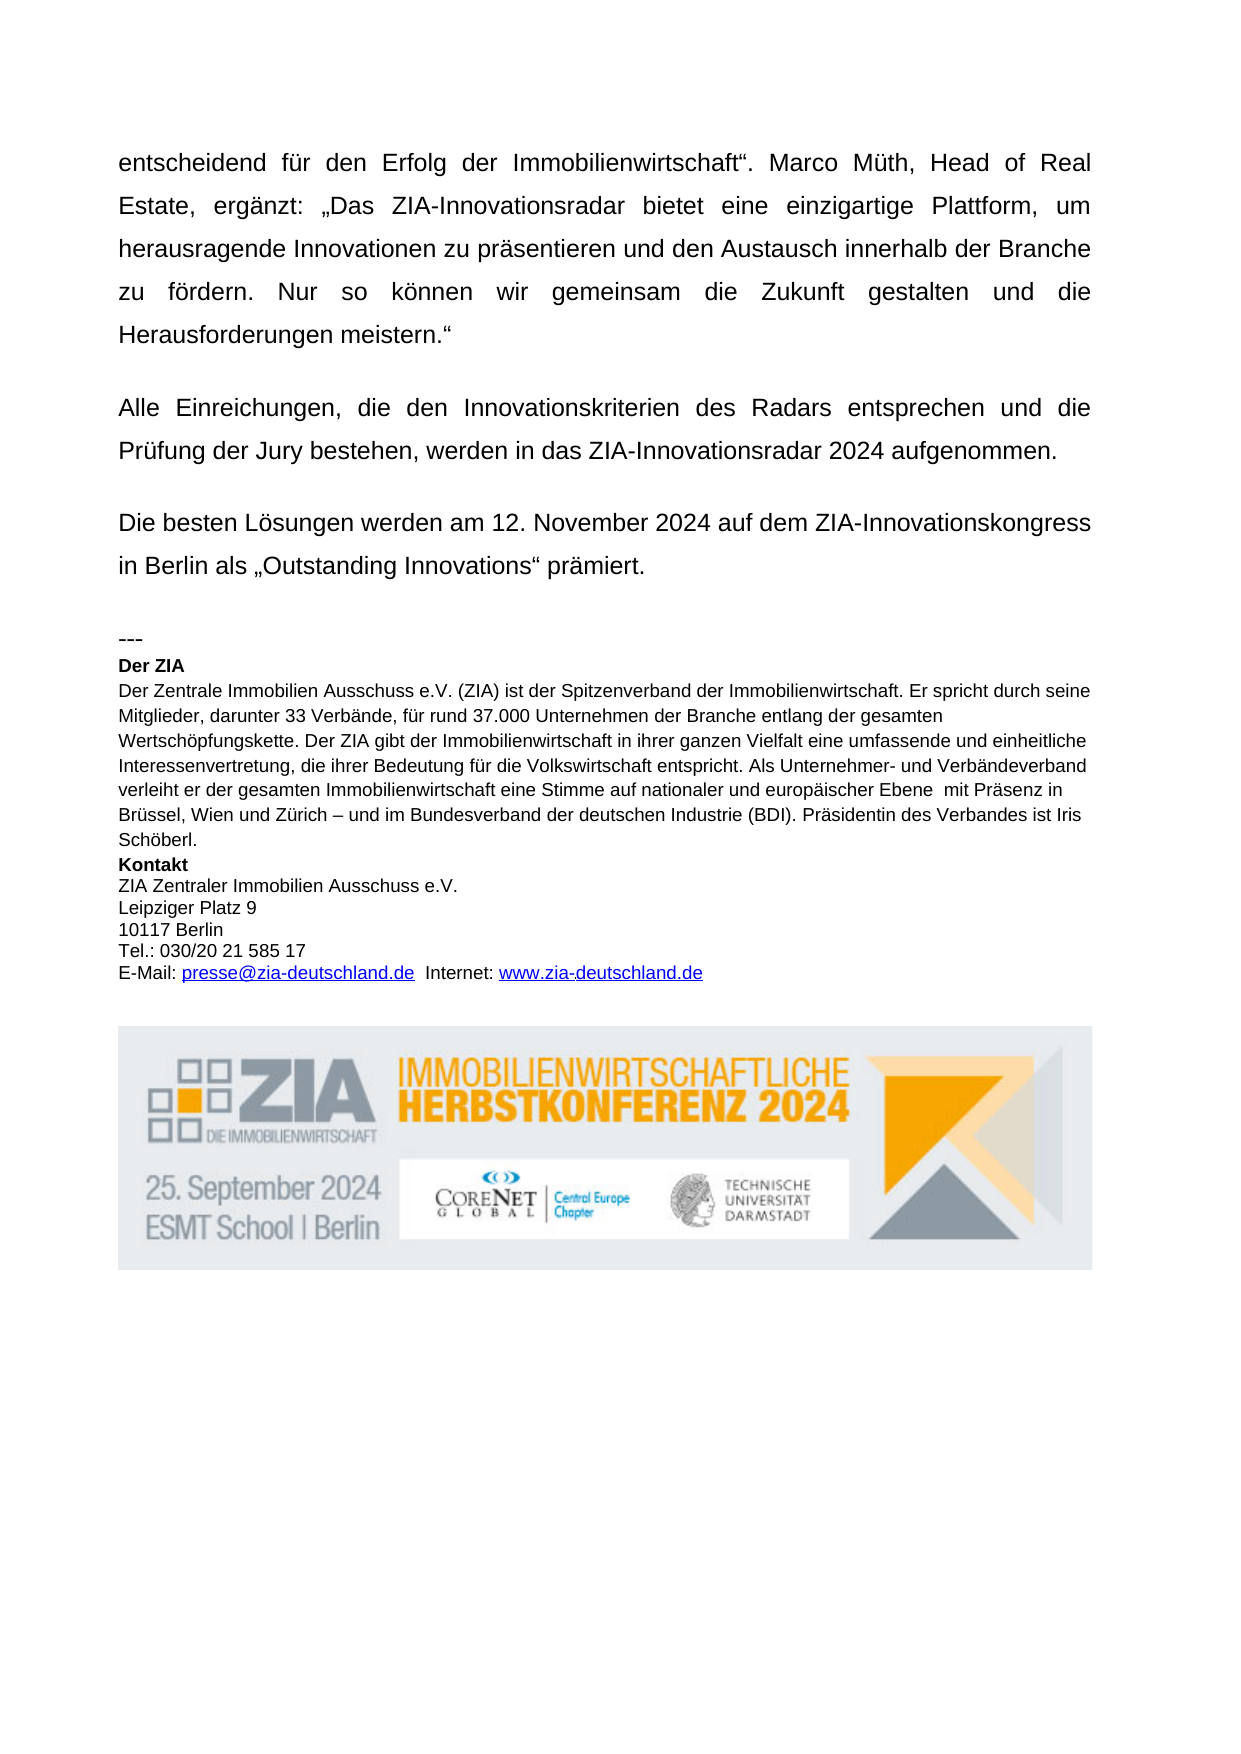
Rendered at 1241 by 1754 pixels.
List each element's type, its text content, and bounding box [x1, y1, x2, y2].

text E-Mail: presse@zia-deutschland.de Internet: www.zia- deutschland.de [118, 961, 1092, 983]
text ZIA Zentraler Immobilien Ausschuss e.V. [118, 875, 1092, 897]
text --- Der ZIA Der Zentrale Immobilien Ausschuss e.V. (ZIA) ist der Spitzenverband der Immobilienwirtschaft. Er spricht durch seine Mitglieder, darunter 33 Verbände, für rund 37.000 Unternehmen der Branche entlang der gesamten Wertschöpfungskette. Der ZIA gibt der Immobilienwirtschaft in ihrer ganzen Vielfalt eine umfassende und einheitliche Interessenvertretung, die ihrer Bedeutung für die Volkswirtschaft entspricht. Als Unternehmer- und Verbändeverband verleiht er der gesamten Immobilienwirtschaft eine Stimme auf nationaler und europäischer Ebene mit Präsenz in Brüssel, Wien und Zürich – und im Bundesverband der deutschen Industrie (BDI). Präsidentin des Verbandes ist Iris Schöberl. [118, 623, 1092, 850]
text Alle Einreichungen, die den Innovationskriterien des Radars entsprechen und die Prüfung der Jury bestehen, werden in das ZIA-Innovationsradar 2024 aufgenommen. [118, 392, 1092, 464]
text Leipziger Platz 9 [118, 897, 1092, 918]
text 10117 Berlin [118, 918, 1092, 940]
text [118, 148, 1092, 349]
picture [118, 1026, 1093, 1270]
text Die besten Lösungen werden am 12. November 2024 auf dem ZIA-Innovationskongress in Berlin als „Outstanding Innovations“ prämiert. [118, 508, 1092, 580]
text Kontakt [118, 854, 1092, 875]
text Tel.: 030/20 21 585 17 [118, 940, 1092, 961]
